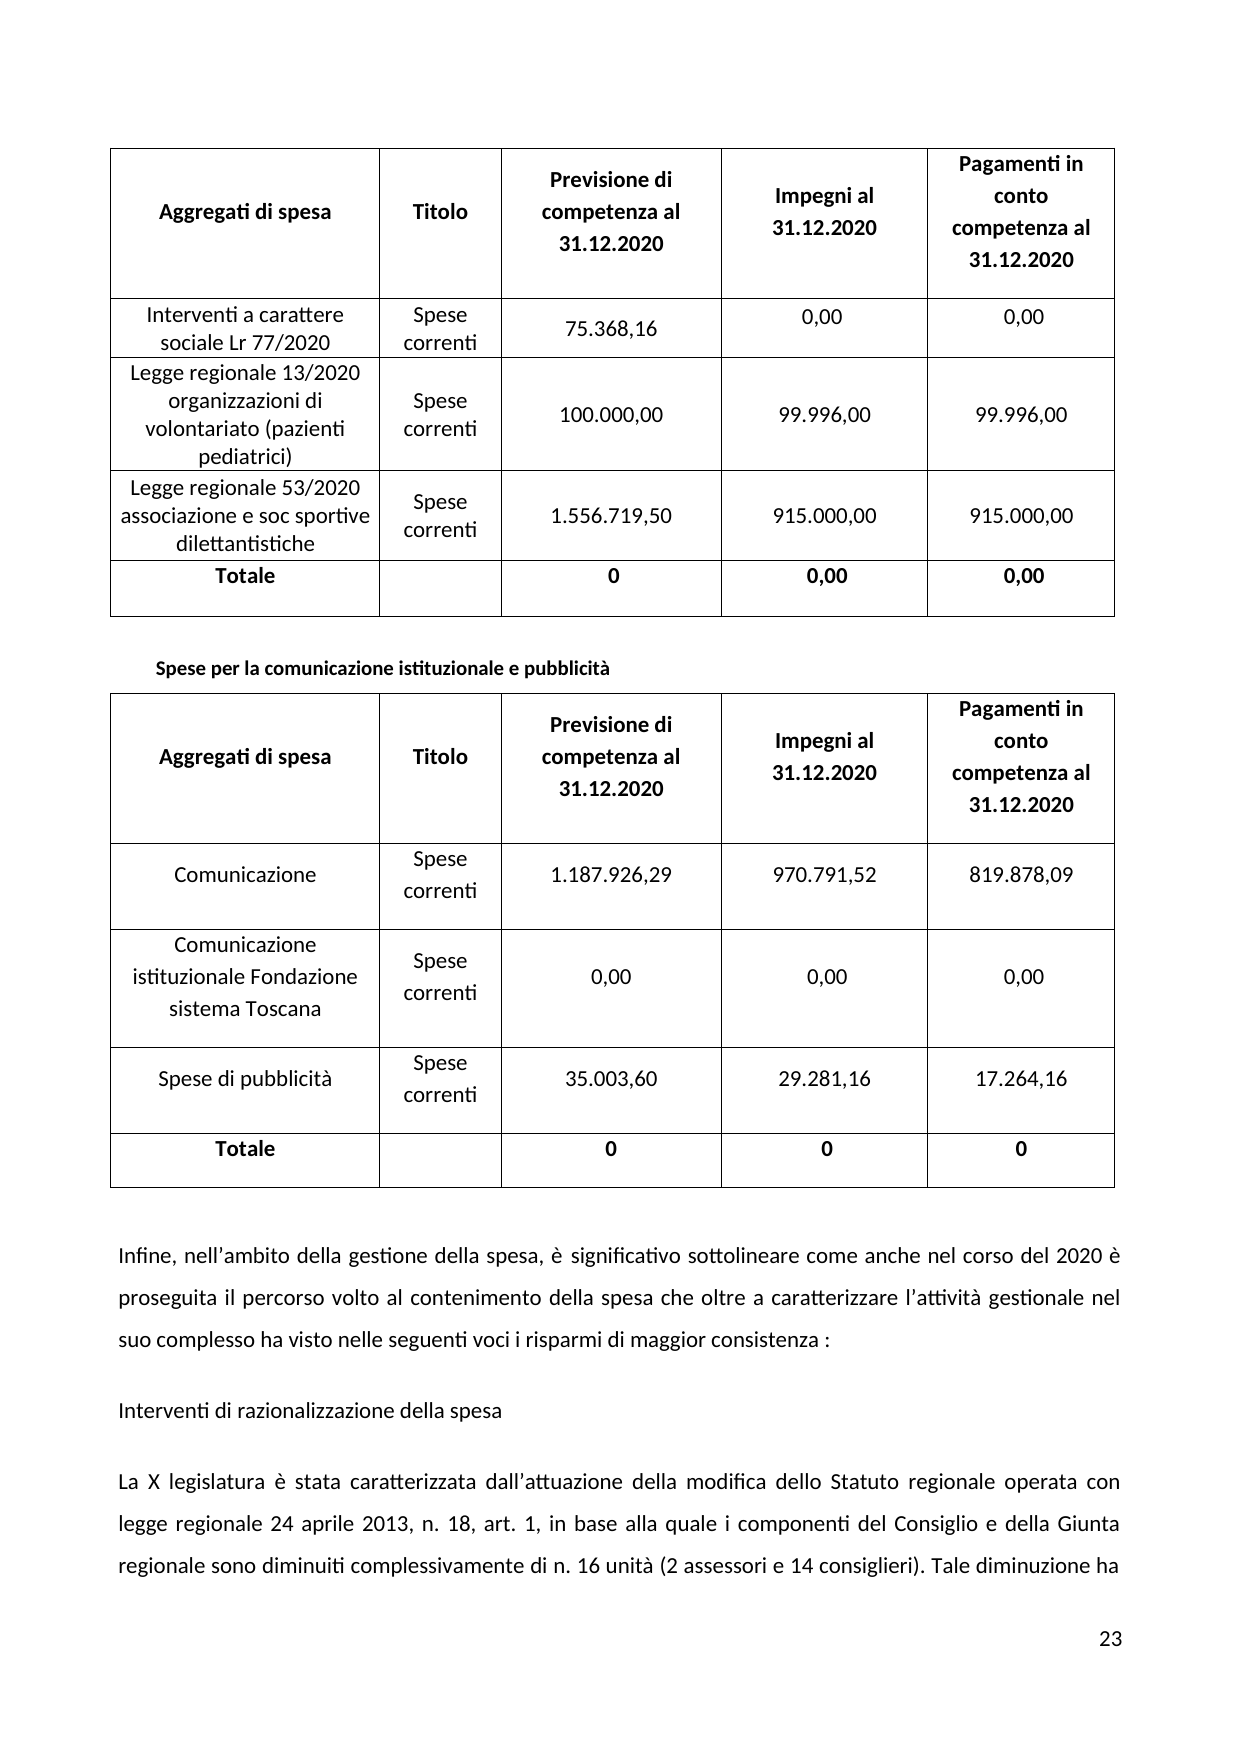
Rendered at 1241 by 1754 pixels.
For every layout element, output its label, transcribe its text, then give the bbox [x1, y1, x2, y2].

table_cell 0,00 [928, 930, 1114, 1047]
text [118, 1467, 1122, 1579]
table_cell [380, 561, 501, 616]
table_cell Spese correnti [380, 844, 501, 929]
table_cell 0,00 [722, 930, 927, 1047]
table_cell Spese correnti [380, 358, 501, 470]
table_cell Legge regionale 53/2020 associazione e soc sportive dilettantistiche [111, 471, 379, 559]
table_cell 0,00 [502, 930, 721, 1047]
table_cell 99.996,00 [722, 358, 927, 470]
table_cell Spese correnti [380, 299, 501, 357]
table_cell 100.000,00 [502, 358, 721, 470]
table_cell Spese correnti [380, 930, 501, 1047]
table_cell Comunicazione istituzionale Fondazione sistema Toscana [111, 930, 379, 1047]
table_header Previsione di competenza al 31.12.2020 [502, 149, 721, 298]
text Infine, nell’ambito della gestione della spesa, è significativo sottolineare come anche nel corso del 2020 è proseguita il percorso volto al contenimento della spesa che oltre a caratterizzare l’attività gestionale nel suo complesso ha visto nelle seguenti voci i risparmi di maggior consistenza : [118, 1241, 1122, 1353]
table_header Impegni al 31.12.2020 [722, 149, 927, 298]
table_cell 1.187.926,29 [502, 844, 721, 929]
table_cell 17.264,16 [928, 1048, 1114, 1133]
table_cell Spese correnti [380, 1048, 501, 1133]
table_cell 1.014.996,00 [928, 561, 1114, 616]
table_cell 1.000.072,68 [722, 1134, 927, 1187]
table_header Aggregati di spesa [111, 694, 379, 843]
table_cell 819.878,09 [928, 844, 1114, 929]
table_cell 1.014.996,00 [722, 561, 927, 616]
table_cell 0,00 [928, 299, 1114, 357]
table_cell 0,00 [722, 299, 927, 357]
table_header Previsione di competenza al 31.12.2020 [502, 694, 721, 843]
table_cell 1.556.719,50 [502, 471, 721, 559]
table_header Pagamenti in conto competenza al 31.12.2020 [928, 694, 1114, 843]
table_cell Legge regionale 13/2020 organizzazioni di volontariato (pazienti pediatrici) [111, 358, 379, 470]
table_cell Comunicazione [111, 844, 379, 929]
table_cell 915.000,00 [928, 471, 1114, 559]
table_header Aggregati di spesa [111, 149, 379, 298]
table_cell 29.281,16 [722, 1048, 927, 1133]
table_cell 75.368,16 [502, 299, 721, 357]
text Spese per la comunicazione istituzionale e pubblicità [156, 655, 1122, 680]
table_cell Spese correnti [380, 471, 501, 559]
table_cell Spese di pubblicità [111, 1048, 379, 1133]
table_header Impegni al 31.12.2020 [722, 694, 927, 843]
table_header Titolo [380, 149, 501, 298]
table_cell 970.791,52 [722, 844, 927, 929]
table_cell 99.996,00 [928, 358, 1114, 470]
table_header Pagamenti in conto competenza al 31.12.2020 [928, 149, 1114, 298]
table_header Titolo [380, 694, 501, 843]
table_cell 35.003,60 [502, 1048, 721, 1133]
text Interventi di razionalizzazione della spesa [118, 1396, 1122, 1424]
table_cell [380, 1134, 501, 1187]
table_cell 1.222.929,89 [502, 1134, 721, 1187]
table_cell Totale [111, 1134, 379, 1187]
table_cell 837.142,25 [928, 1134, 1114, 1187]
table_cell 1.832.087,66 [502, 561, 721, 616]
table_cell 915.000,00 [722, 471, 927, 559]
table_cell Interventi a carattere sociale Lr 77/2020 [111, 299, 379, 357]
table_cell Totale [111, 561, 379, 616]
